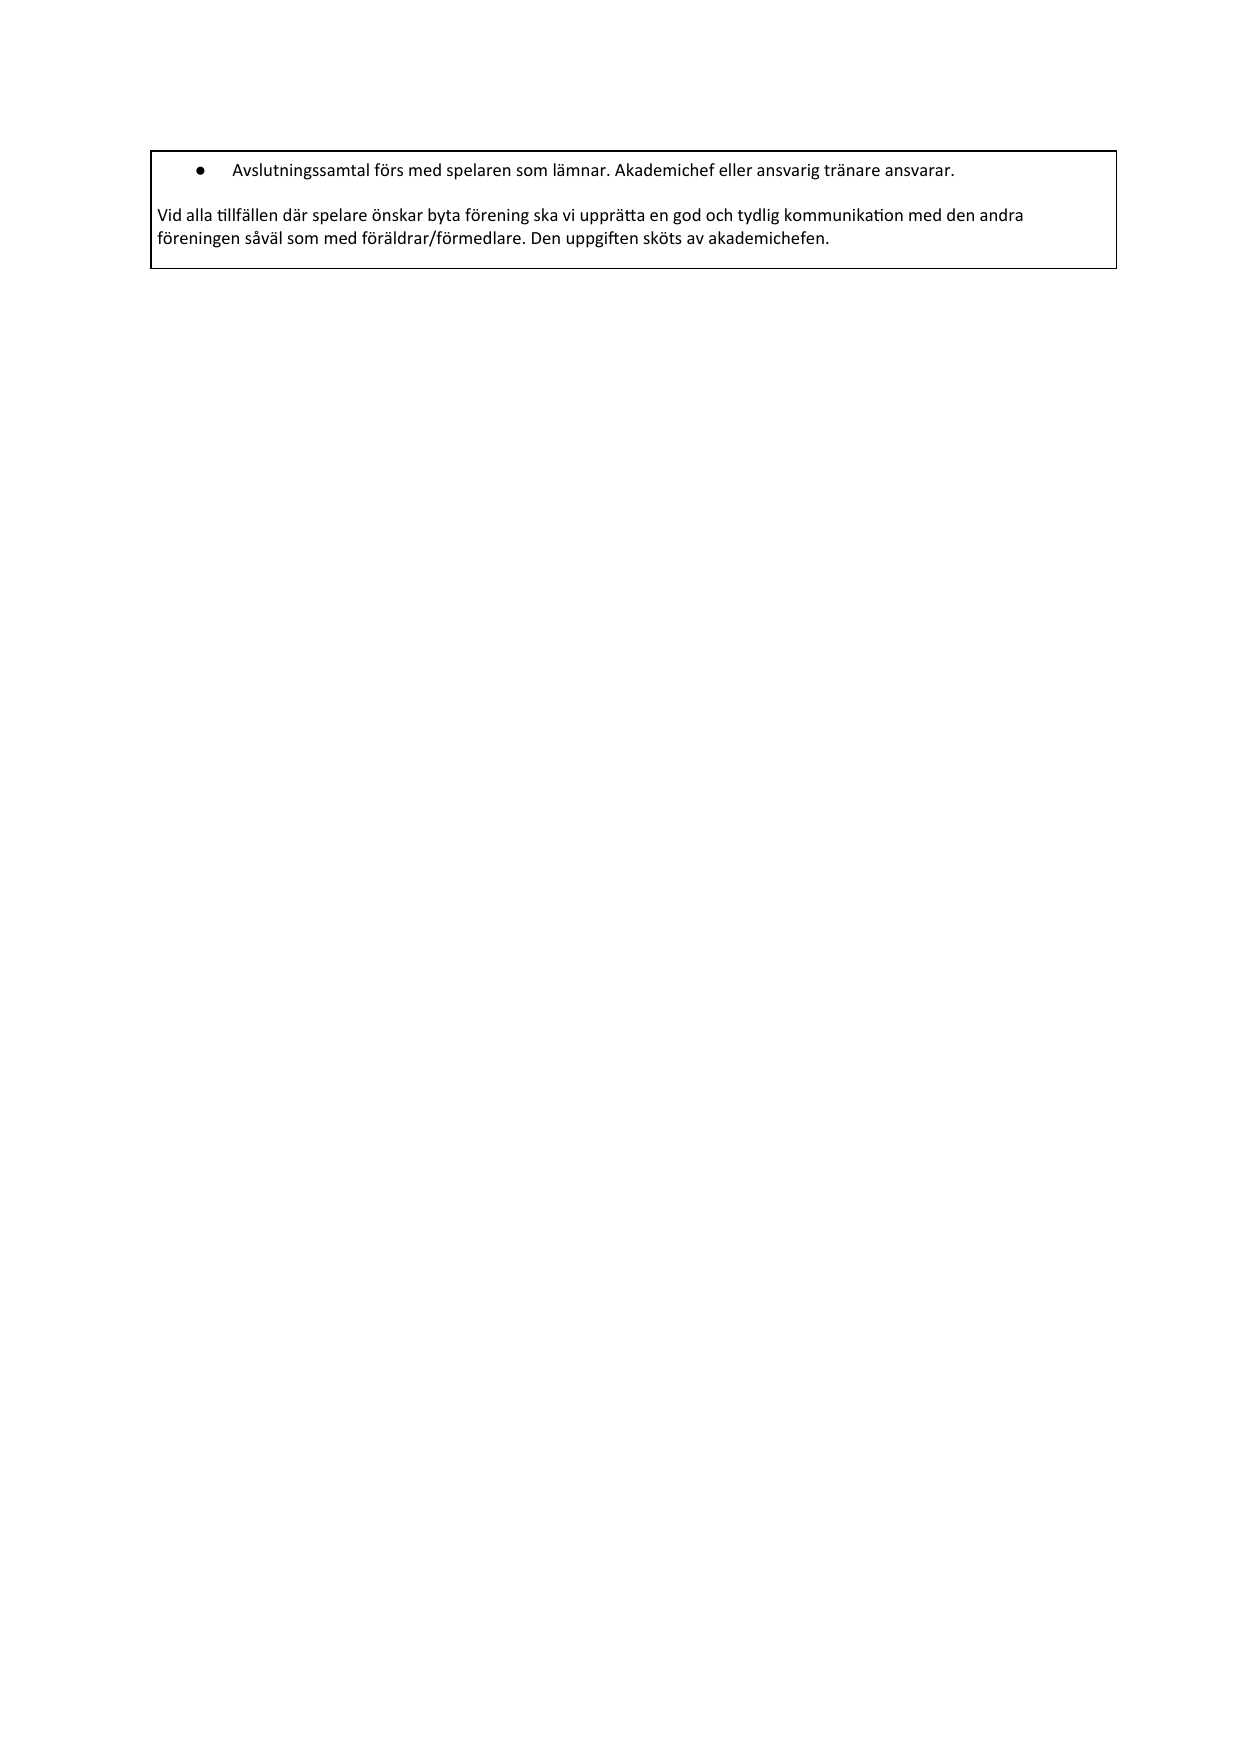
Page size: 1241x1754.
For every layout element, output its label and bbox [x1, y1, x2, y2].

table_cell [152, 152, 1116, 267]
